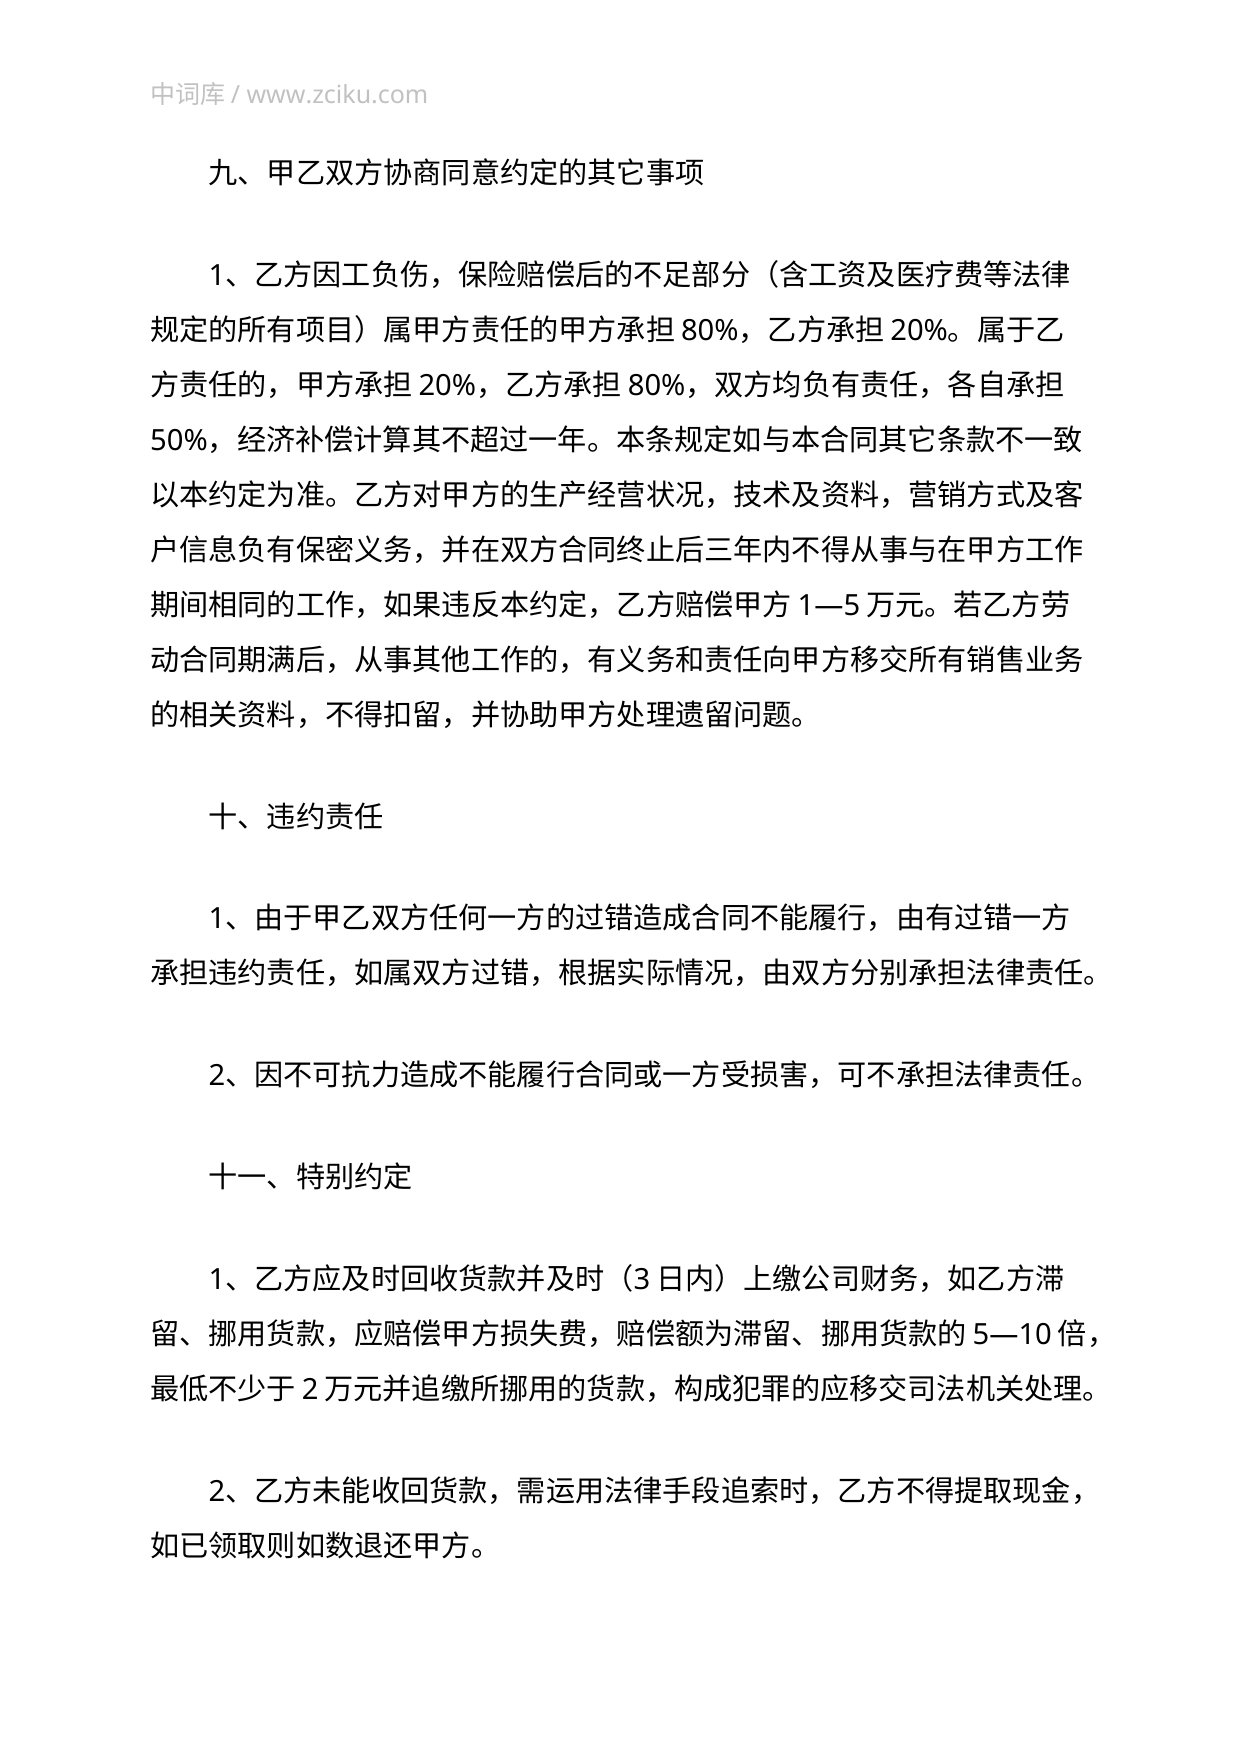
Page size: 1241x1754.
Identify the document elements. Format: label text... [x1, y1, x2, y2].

text 九、甲乙双方协商同意约定的其它事项 [150, 150, 1090, 192]
text 2、乙方未能收回货款，需运用法律手段追索时，乙方不得提取现金，如已领取则如数退还甲方。 [150, 1467, 1090, 1565]
text 1、乙方因工负伤，保险赔偿后的不足部分（含工资及医疗费等法律规定的所有项目）属甲方责任的甲方承担80%，乙方承担20%。属于乙方责任的，甲方承担20%，乙方承担80%，双方均负有责任，各自承担50%，经济补偿计算其不超过一年。本条规定如与本合同其它条款不一致以本约定为准。乙方对甲方的生产经营状况，技术及资料，营销方式及客户信息负有保密义务，并在双方合同终止后三年内不得从事与在甲方工作期间相同的工作，如果违反本约定，乙方赔偿甲方1—5万元。若乙方劳动合同期满后，从事其他工作的，有义务和责任向甲方移交所有销售业务的相关资料，不得扣留，并协助甲方处理遗留问题。 [150, 252, 1090, 734]
text 1、由于甲乙双方任何一方的过错造成合同不能履行，由有过错一方承担违约责任，如属双方过错，根据实际情况，由双方分别承担法律责任。 [150, 895, 1090, 992]
text 2、因不可抗力造成不能履行合同或一方受损害，可不承担法律责任。 [150, 1052, 1090, 1094]
text 十、违约责任 [150, 793, 1090, 836]
text 1、乙方应及时回收货款并及时（3日内）上缴公司财务，如乙方滞留、挪用货款，应赔偿甲方损失费，赔偿额为滞留、挪用货款的5—10倍，最低不少于2万元并追缴所挪用的货款，构成犯罪的应移交司法机关处理。 [150, 1256, 1090, 1408]
text 十一、特别约定 [150, 1154, 1090, 1196]
